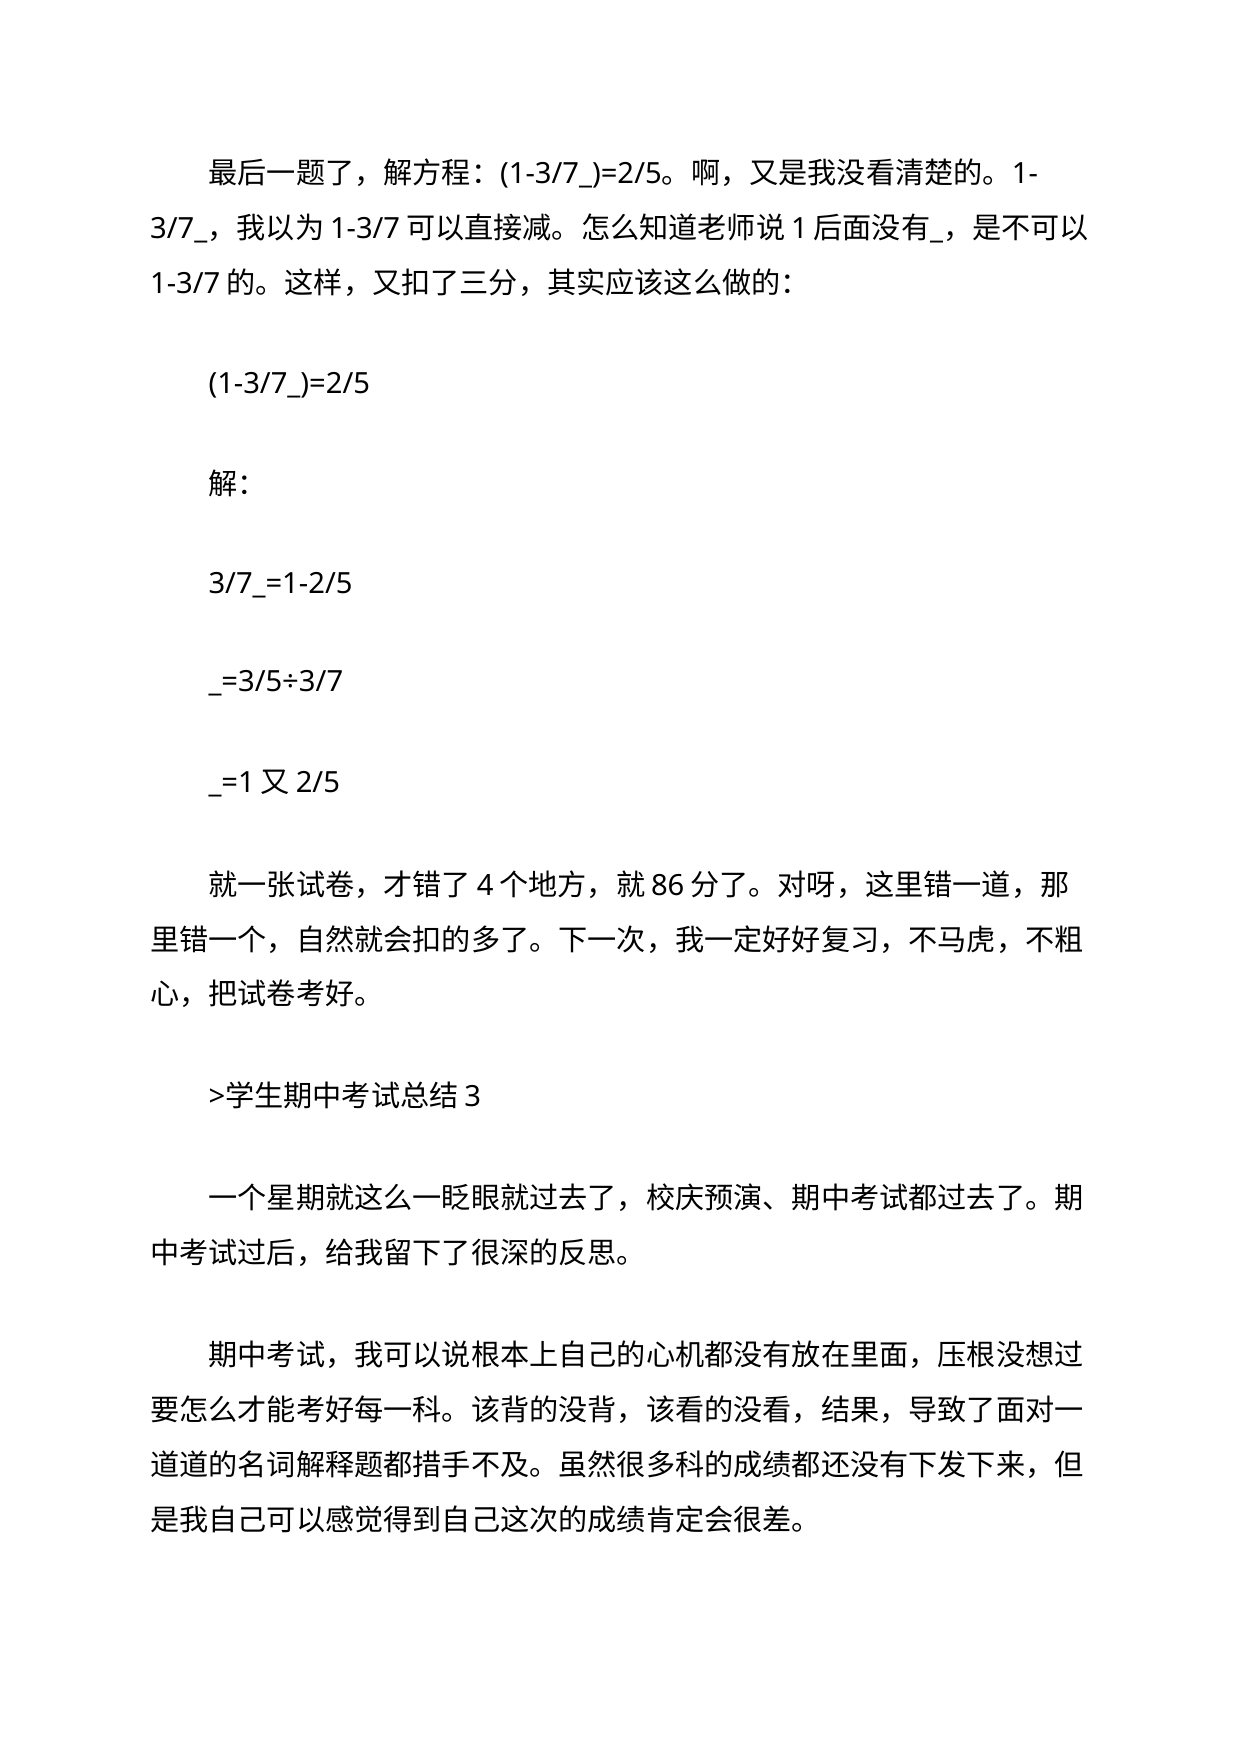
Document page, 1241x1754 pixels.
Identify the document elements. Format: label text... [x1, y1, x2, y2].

text >学生期中考试总结3 [150, 1073, 1090, 1115]
text 3/7_=1-2/5 [150, 562, 1090, 602]
text _=3/5÷3/7 [150, 661, 1090, 700]
text 就一张试卷，才错了4个地方，就86分了。对呀，这里错一道，那里错一个，自然就会扣的多了。下一次，我一定好好复习，不马虎，不粗心，把试卷考好。 [150, 861, 1090, 1013]
text 最后一题了，解方程：(1-3/7_)=2/5。啊，又是我没看清楚的。1-3/7_，我以为1-3/7可以直接减。怎么知道老师说1后面没有_，是不可以1-3/7的。这样，又扣了三分，其实应该这么做的： [150, 150, 1090, 302]
text 期中考试，我可以说根本上自己的心机都没有放在里面，压根没想过要怎么才能考好每一科。该背的没背，该看的没看，结果，导致了面对一道道的名词解释题都措手不及。虽然很多科的成绩都还没有下发下来，但是我自己可以感觉得到自己这次的成绩肯定会很差。 [150, 1331, 1090, 1538]
text (1-3/7_)=2/5 [150, 362, 1090, 402]
text 一个星期就这么一眨眼就过去了，校庆预演、期中考试都过去了。期中考试过后，给我留下了很深的反思。 [150, 1175, 1090, 1272]
text 解： [150, 460, 1090, 503]
text _=1又2/5 [150, 759, 1090, 801]
